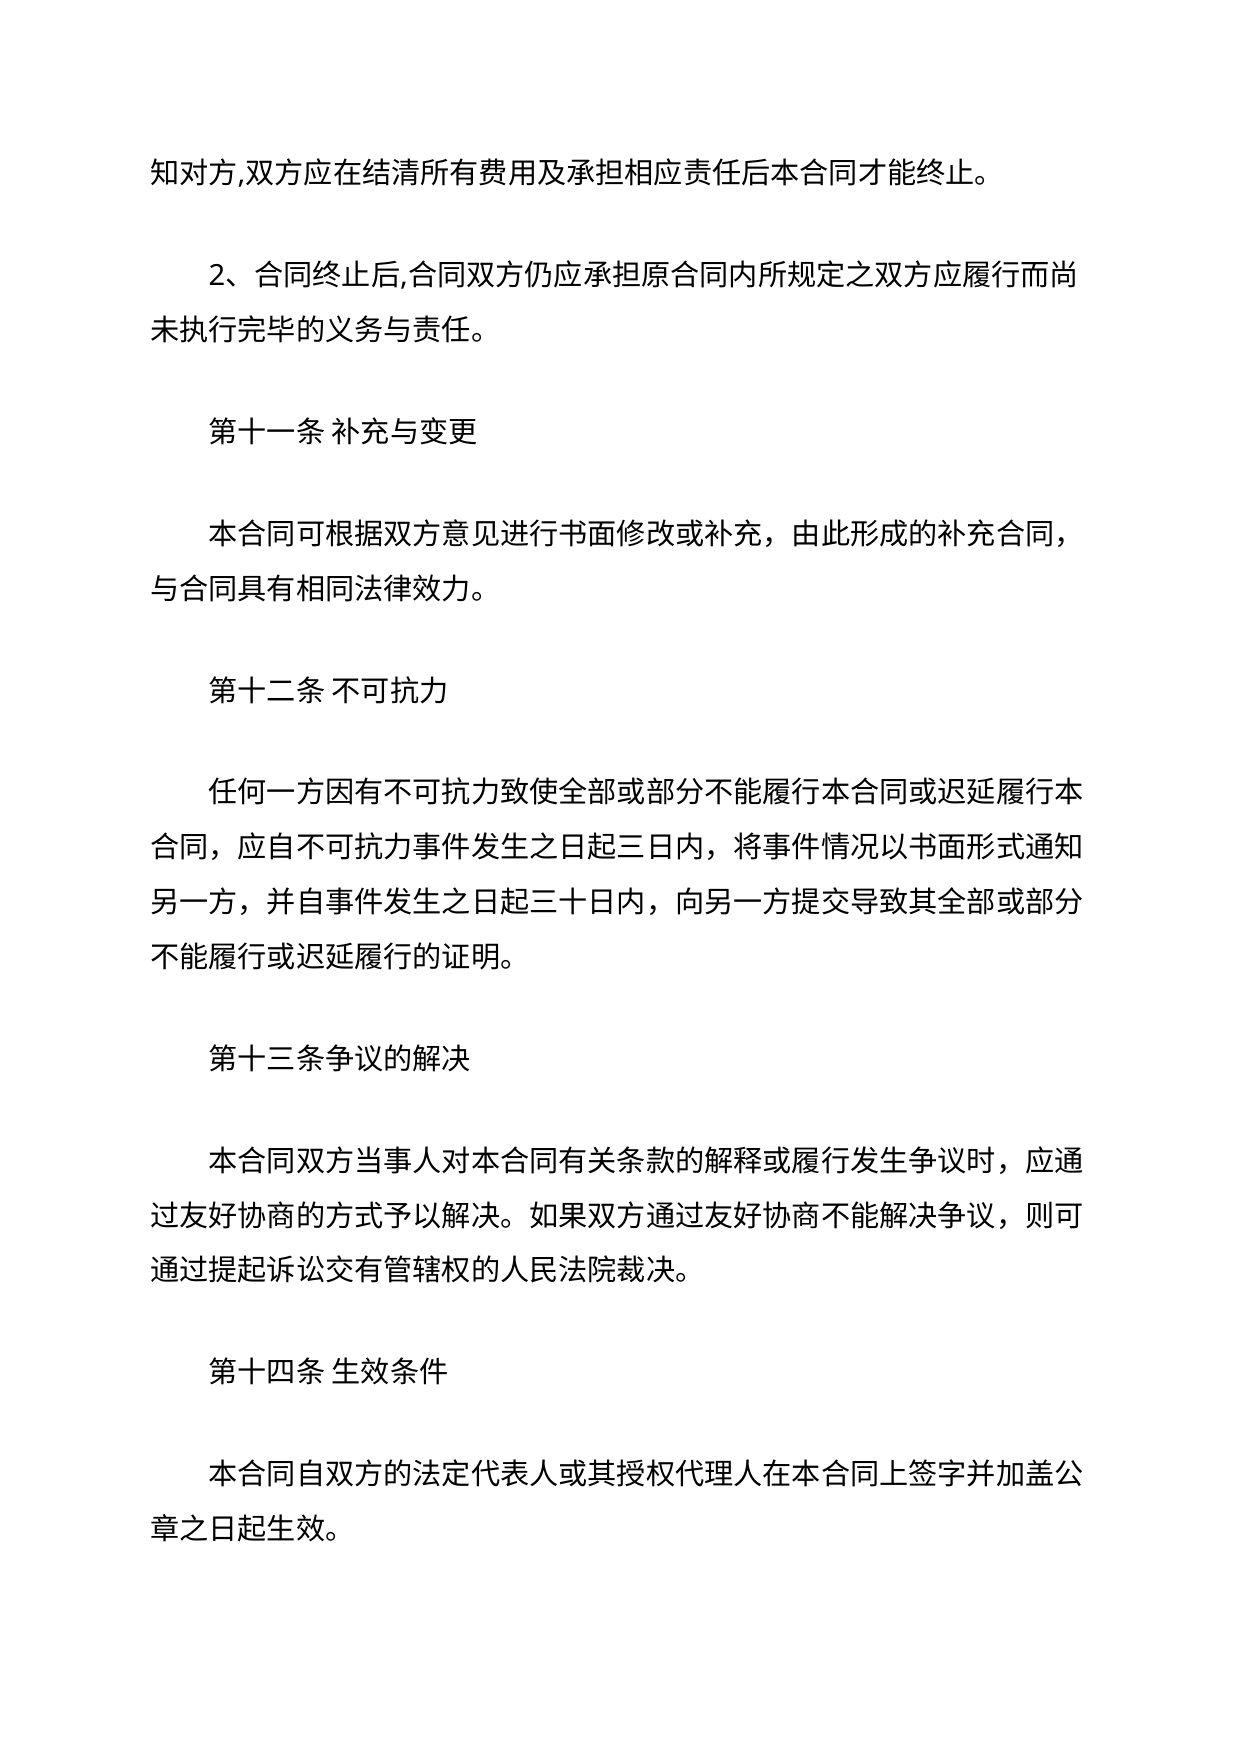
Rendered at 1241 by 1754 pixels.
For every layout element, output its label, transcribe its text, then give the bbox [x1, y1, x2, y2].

text 本合同自双方的法定代表人或其授权代理人在本合同上签字并加盖公章之日起生效。 [150, 1451, 1090, 1548]
text 第十二条 不可抗力 [150, 667, 1090, 709]
text 第十一条 补充与变更 [150, 409, 1090, 451]
text 本合同可根据双方意见进行书面修改或补充，由此形成的补充合同，与合同具有相同法律效力。 [150, 511, 1090, 608]
text 2、合同终止后,合同双方仍应承担原合同内所规定之双方应履行而尚未执行完毕的义务与责任。 [150, 252, 1090, 349]
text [150, 150, 1090, 192]
text 任何一方因有不可抗力致使全部或部分不能履行本合同或迟延履行本合同，应自不可抗力事件发生之日起三日内，将事件情况以书面形式通知另一方，并自事件发生之日起三十日内，向另一方提交导致其全部或部分不能履行或迟延履行的证明。 [150, 769, 1090, 976]
text 第十三条争议的解决 [150, 1035, 1090, 1078]
text 第十四条 生效条件 [150, 1349, 1090, 1391]
text 本合同双方当事人对本合同有关条款的解释或履行发生争议时，应通过友好协商的方式予以解决。如果双方通过友好协商不能解决争议，则可通过提起诉讼交有管辖权的人民法院裁决。 [150, 1137, 1090, 1289]
